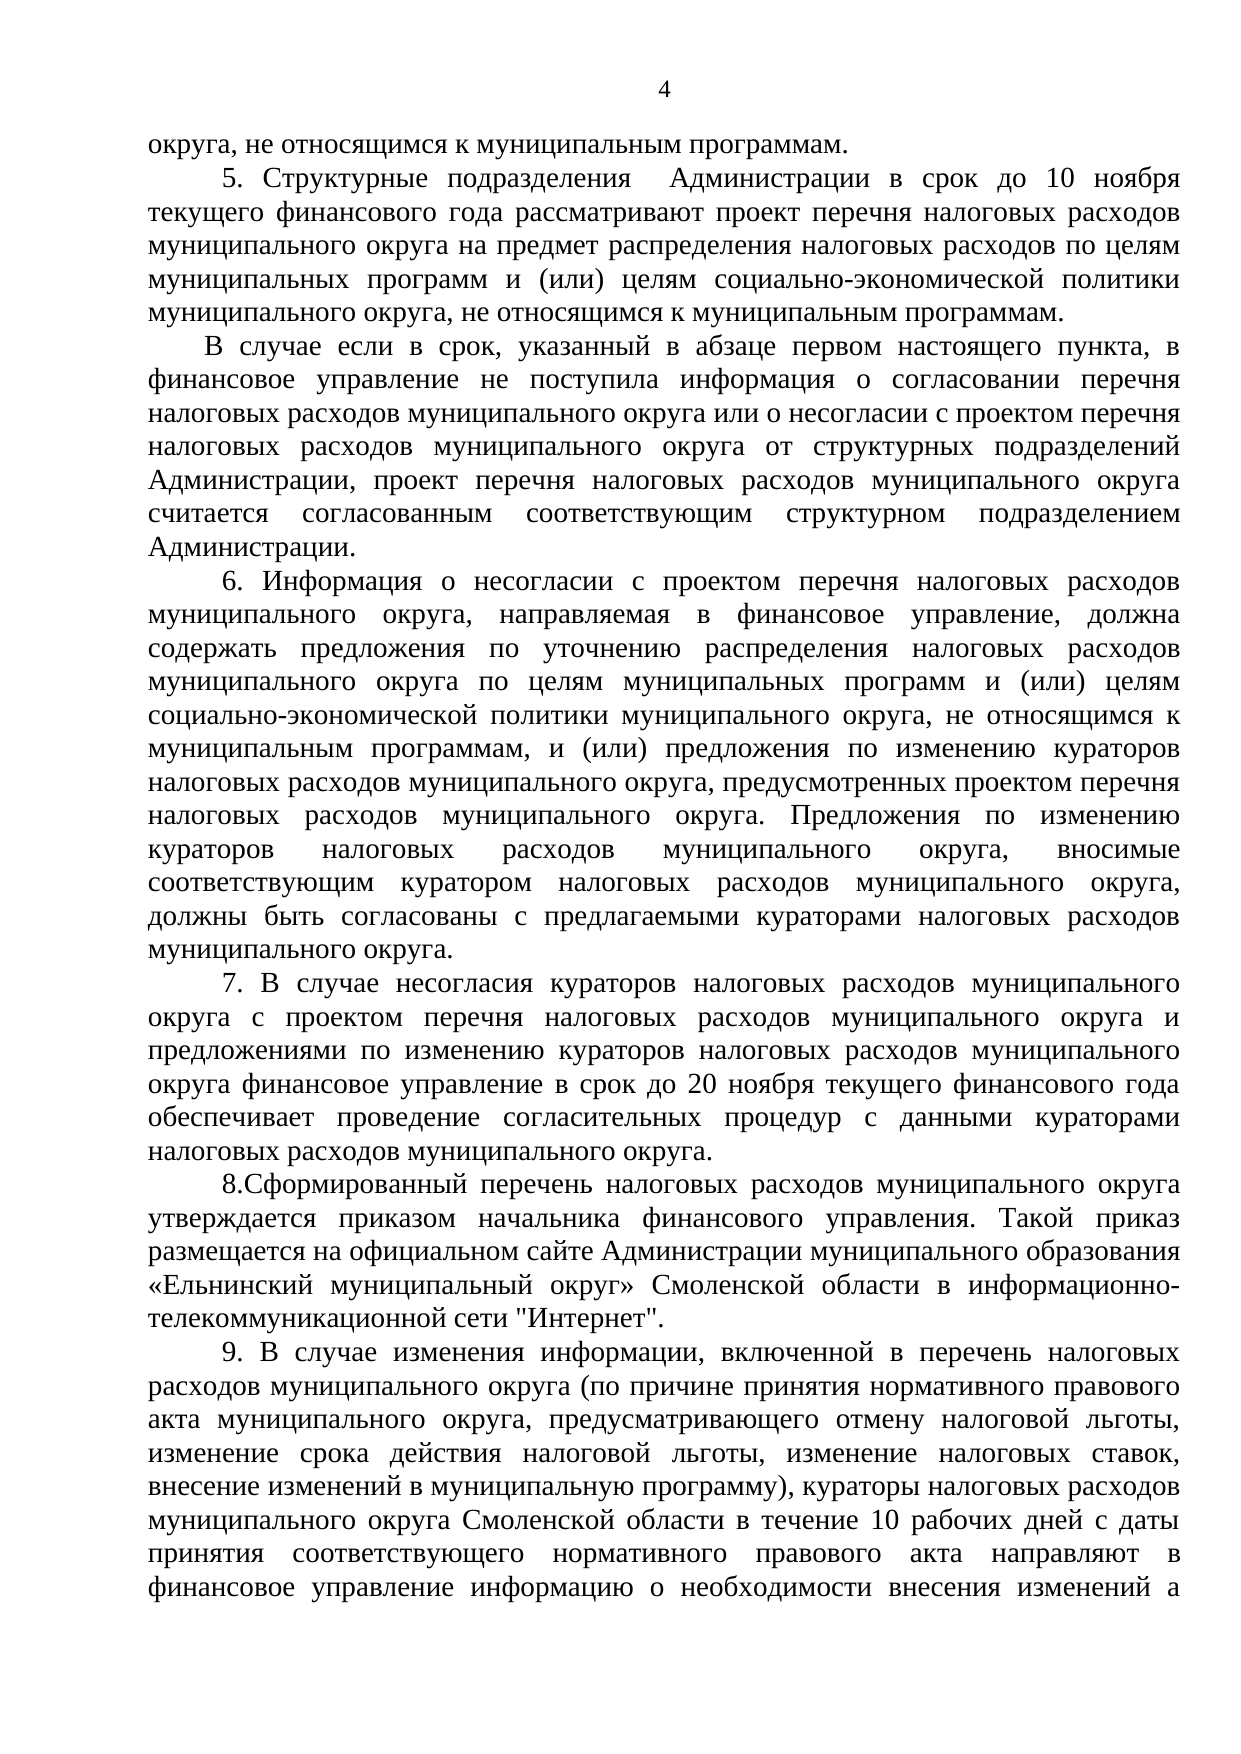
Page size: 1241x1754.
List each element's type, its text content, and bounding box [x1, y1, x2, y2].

text 7. В случае несогласия кураторов налоговых расходов муниципального округа с проектом перечня налоговых расходов муниципального округа и предложениями по изменению кураторов налоговых расходов муниципального округа финансовое управление в срок до 20 ноября текущего финансового года обеспечивает проведение согласительных процедур с данными кураторами налоговых расходов муниципального округа. [148, 965, 1181, 1166]
text 6. Информация о несогласии с проектом перечня налоговых расходов муниципального округа, направляемая в финансовое управление, должна содержать предложения по уточнению распределения налоговых расходов муниципального округа по целям муниципальных программ и (или) целям социально-экономической политики муниципального округа, не относящимся к муниципальным программам, и (или) предложения по изменению кураторов налоговых расходов муниципального округа, предусмотренных проектом перечня налоговых расходов муниципального округа. Предложения по изменению кураторов налоговых расходов муниципального округа, вносимые соответствующим куратором налоговых расходов муниципального округа, должны быть согласованы с предлагаемыми кураторами налоговых расходов муниципального округа. [148, 563, 1181, 965]
text 5. Структурные подразделения Администрации в срок до 10 ноября текущего финансового года рассматривают проект перечня налоговых расходов муниципального округа на предмет распределения налоговых расходов по целям муниципальных программ и (или) целям социально-экономической политики муниципального округа, не относящимся к муниципальным программам. [148, 160, 1181, 328]
text В случае если в срок, указанный в абзаце первом настоящего пункта, в финансовое управление не поступила информация о согласовании перечня налоговых расходов муниципального округа или о несогласии с проектом перечня налоговых расходов муниципального округа от структурных подразделений Администрации, проект перечня налоговых расходов муниципального округа считается согласованным соответствующим структурном подразделением Администрации. [148, 328, 1181, 563]
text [148, 127, 1181, 160]
text 8.Сформированный перечень налоговых расходов муниципального округа утверждается приказом начальника финансового управления. Такой приказ размещается на официальном сайте Администрации муниципального образования «Ельнинский муниципальный округ» Смоленской области в информационно-телекоммуникационной сети "Интернет". [148, 1166, 1181, 1334]
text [148, 1334, 1181, 1602]
